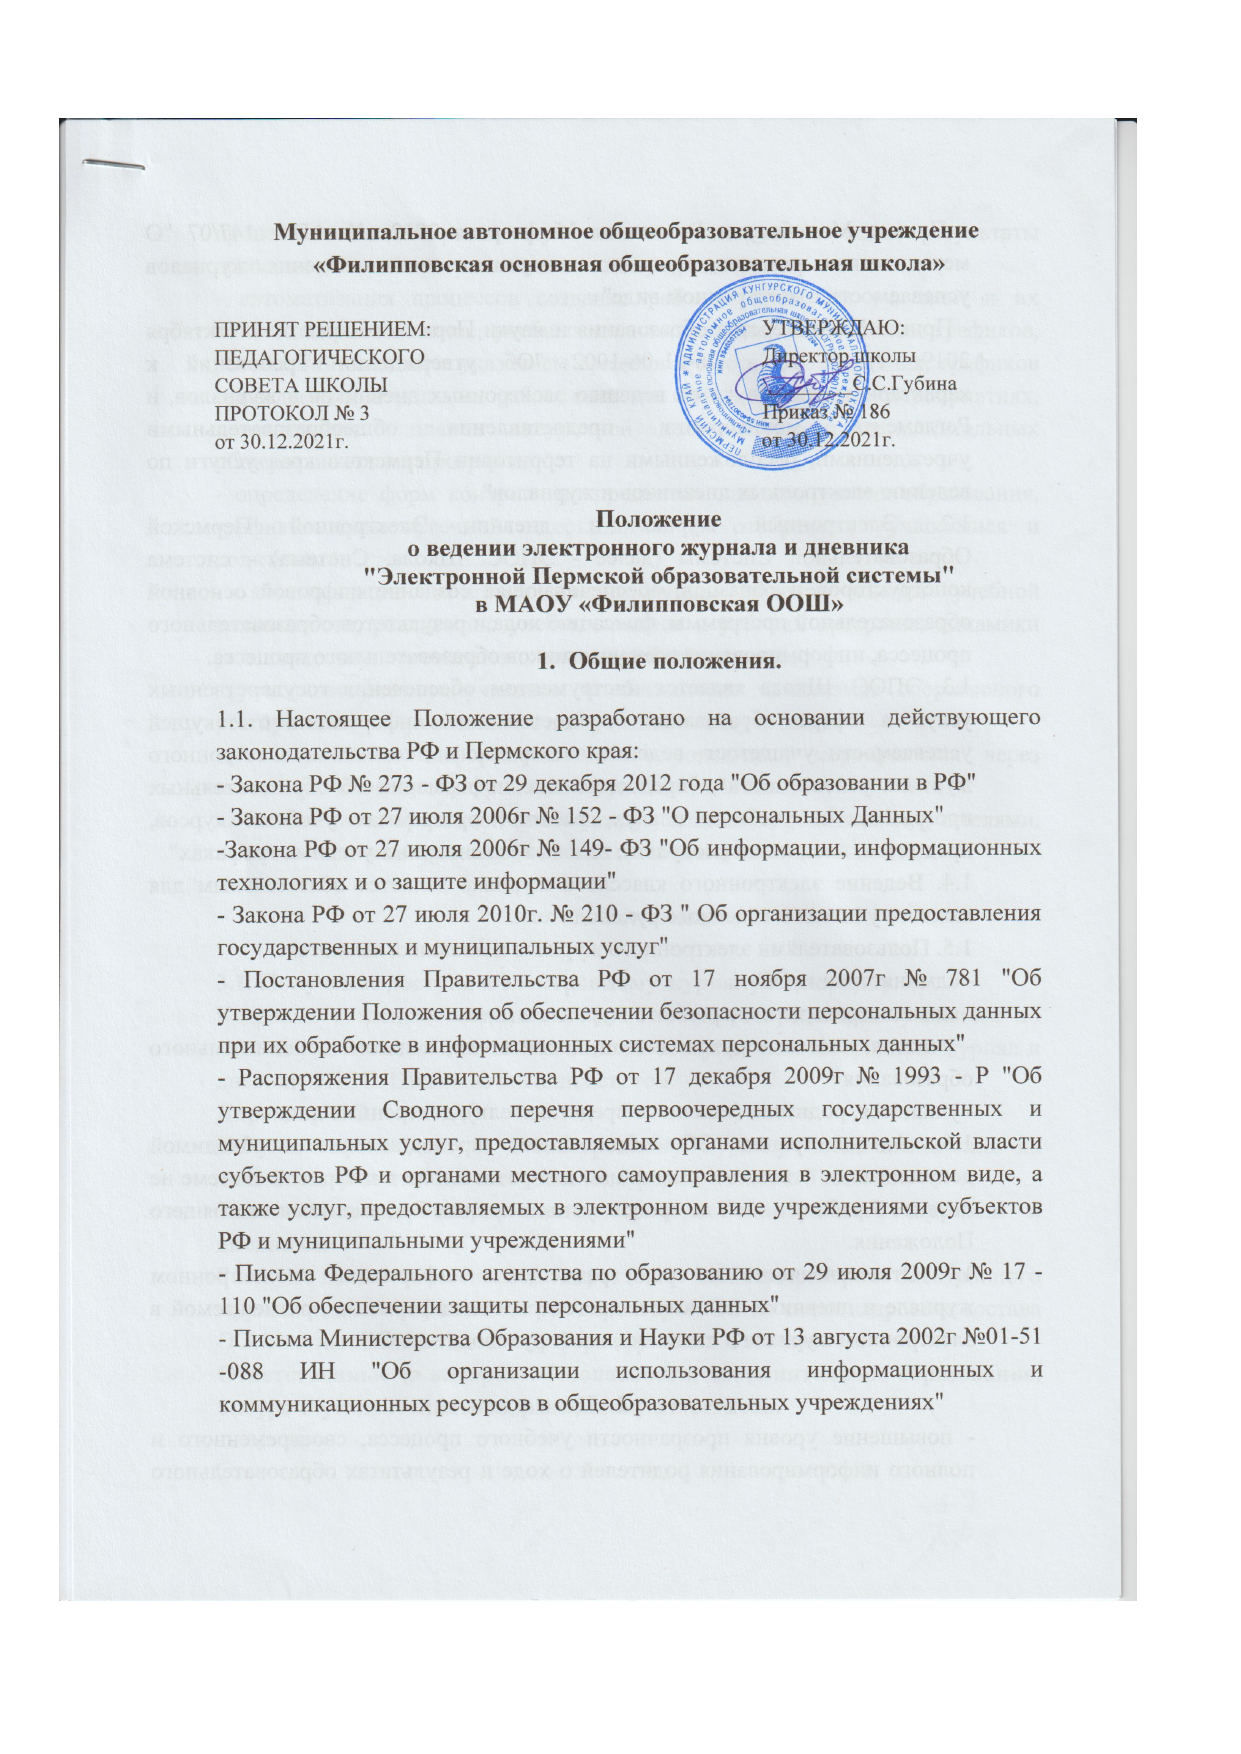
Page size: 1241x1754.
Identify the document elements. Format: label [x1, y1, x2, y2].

picture [59, 118, 1137, 1601]
